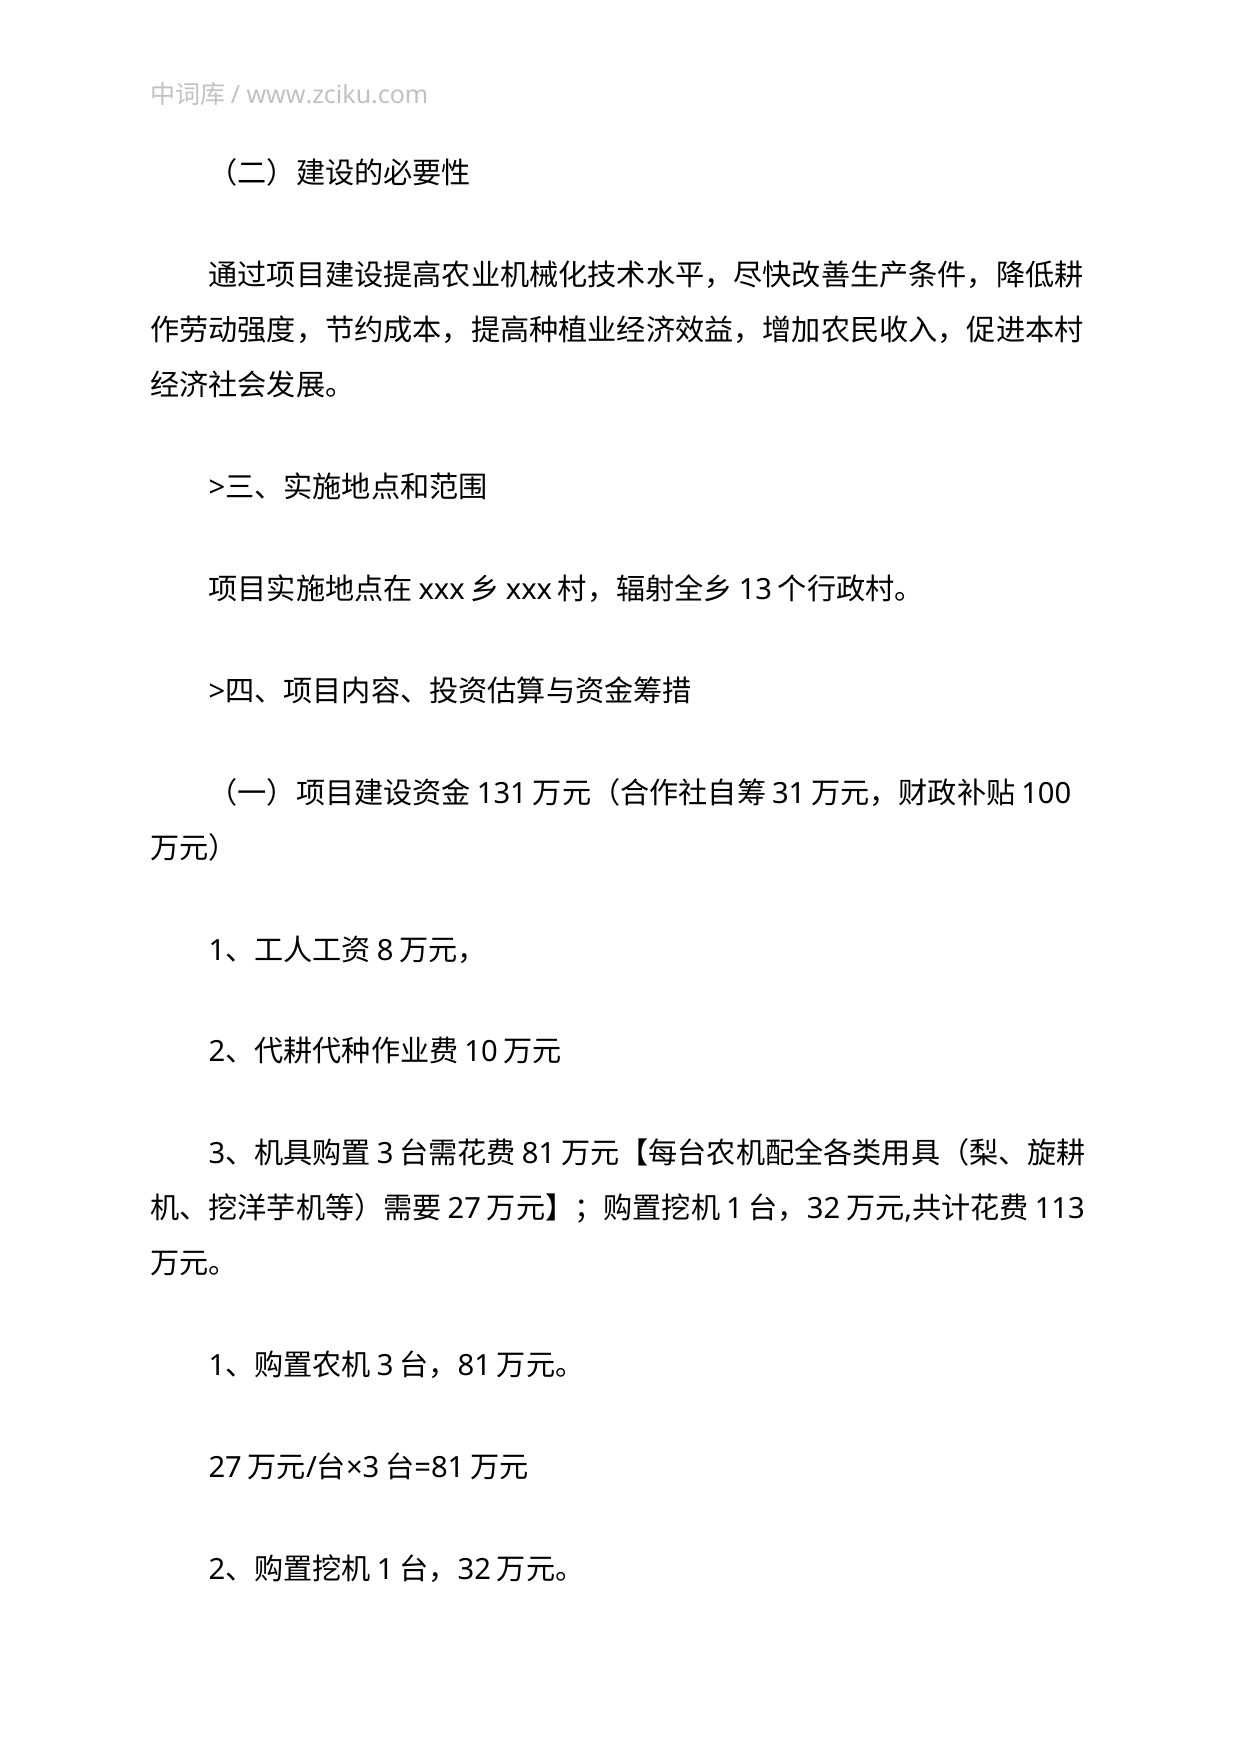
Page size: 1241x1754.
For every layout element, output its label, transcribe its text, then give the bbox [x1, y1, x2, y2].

text 通过项目建设提高农业机械化技术水平，尽快改善生产条件，降低耕作劳动强度，节约成本，提高种植业经济效益，增加农民收入，促进本村经济社会发展。 [150, 252, 1090, 404]
text （二）建设的必要性 [150, 150, 1090, 192]
text 1、购置农机3台，81万元。 [150, 1342, 1090, 1384]
text 项目实施地点在xxx乡xxx村，辐射全乡13个行政村。 [150, 565, 1090, 608]
text 1、工人工资8万元， [150, 926, 1090, 968]
text （一）项目建设资金131万元（合作社自筹31万元，财政补贴100万元） [150, 769, 1090, 867]
text 27万元/台×3台=81万元 [150, 1444, 1090, 1486]
text 2、购置挖机1台，32万元。 [150, 1546, 1090, 1588]
text 3、机具购置3台需花费81万元【每台农机配全各类用具（梨、旋耕机、挖洋芋机等）需要27万元】；购置挖机1台，32万元,共计花费113万元。 [150, 1130, 1090, 1282]
text >三、实施地点和范围 [150, 463, 1090, 506]
text >四、项目内容、投资估算与资金筹措 [150, 667, 1090, 710]
text 2、代耕代种作业费10万元 [150, 1028, 1090, 1070]
